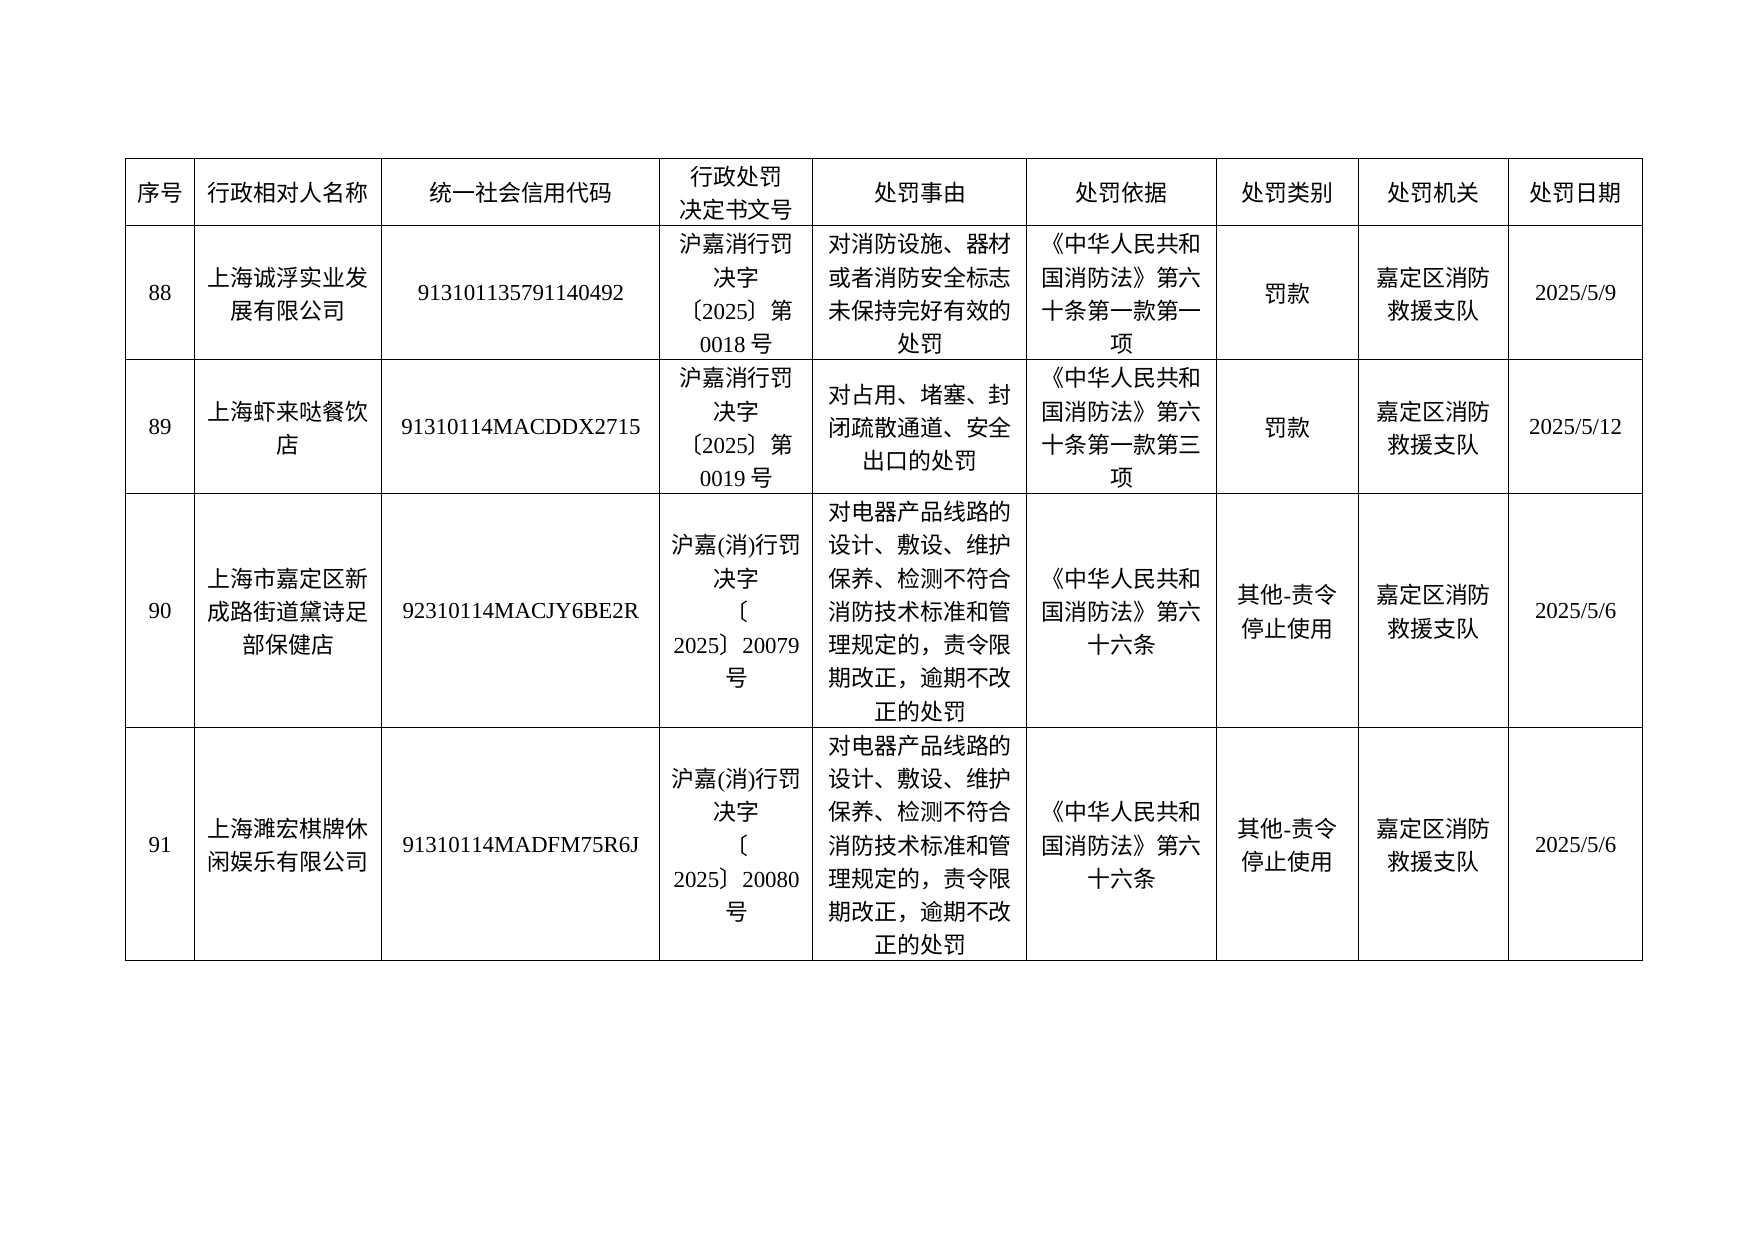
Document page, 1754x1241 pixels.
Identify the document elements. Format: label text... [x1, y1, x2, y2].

table_cell 其他-责令停止使用 [1217, 728, 1358, 960]
table_cell 其他-责令停止使用 [1217, 494, 1358, 727]
table_cell 沪嘉(消)行罚决字〔2025〕20079号 [660, 494, 812, 727]
table_header 处罚日期 [1509, 159, 1642, 225]
table_cell 《中华人民共和国消防法》第六十条第一款第一项 [1027, 226, 1216, 359]
table_cell 对消防设施、器材或者消防安全标志未保持完好有效的处罚 [813, 226, 1026, 359]
table_cell 2025/5/9 [1509, 226, 1642, 359]
table_header 行政相对人名称 [195, 159, 381, 225]
table_header 行政处罚 决定书文号 [660, 159, 812, 225]
table_header 统一社会信用代码 [382, 159, 659, 225]
table_cell 嘉定区消防救援支队 [1359, 360, 1508, 493]
table_header 处罚类别 [1217, 159, 1358, 225]
table_cell 嘉定区消防救援支队 [1359, 728, 1508, 960]
table_cell 上海虾来哒餐饮店 [195, 360, 381, 493]
table_cell 沪嘉(消)行罚决字〔2025〕20080号 [660, 728, 812, 960]
table_cell 90 [126, 494, 194, 727]
table_cell 上海濉宏棋牌休闲娱乐有限公司 [195, 728, 381, 960]
table_cell 沪嘉消行罚决字〔2025〕第0019号 [660, 360, 812, 493]
table_cell 92310114MACJY6BE2R [382, 494, 659, 727]
table_cell 91310114MADFM75R6J [382, 728, 659, 960]
table_cell 2025/5/6 [1509, 494, 1642, 727]
table_cell 罚款 [1217, 360, 1358, 493]
table_cell 《中华人民共和国消防法》第六十六条 [1027, 728, 1216, 960]
table_cell 91 [126, 728, 194, 960]
table_cell 89 [126, 360, 194, 493]
table_cell 上海市嘉定区新成路街道黛诗足部保健店 [195, 494, 381, 727]
table_cell 嘉定区消防救援支队 [1359, 494, 1508, 727]
table_cell 沪嘉消行罚决字〔2025〕第0018号 [660, 226, 812, 359]
table_header 处罚事由 [813, 159, 1026, 225]
table_cell 《中华人民共和国消防法》第六十六条 [1027, 494, 1216, 727]
table_cell 913101135791140492 [382, 226, 659, 359]
table_header 处罚机关 [1359, 159, 1508, 225]
table_cell 91310114MACDDX2715 [382, 360, 659, 493]
table_cell 《中华人民共和国消防法》第六十条第一款第三项 [1027, 360, 1216, 493]
table_cell 嘉定区消防救援支队 [1359, 226, 1508, 359]
table_cell 2025/5/6 [1509, 728, 1642, 960]
table_cell 对电器产品线路的设计、敷设、维护保养、检测不符合消防技术标准和管理规定的，责令限期改正，逾期不改正的处罚 [813, 494, 1026, 727]
table_header 序号 [126, 159, 194, 225]
table_cell 罚款 [1217, 226, 1358, 359]
table_header 处罚依据 [1027, 159, 1216, 225]
table_cell 对占用、堵塞、封闭疏散通道、安全出口的处罚 [813, 360, 1026, 493]
table_cell 上海诚浮实业发展有限公司 [195, 226, 381, 359]
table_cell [813, 728, 1026, 960]
table_cell 88 [126, 226, 194, 359]
table_cell 2025/5/12 [1509, 360, 1642, 493]
